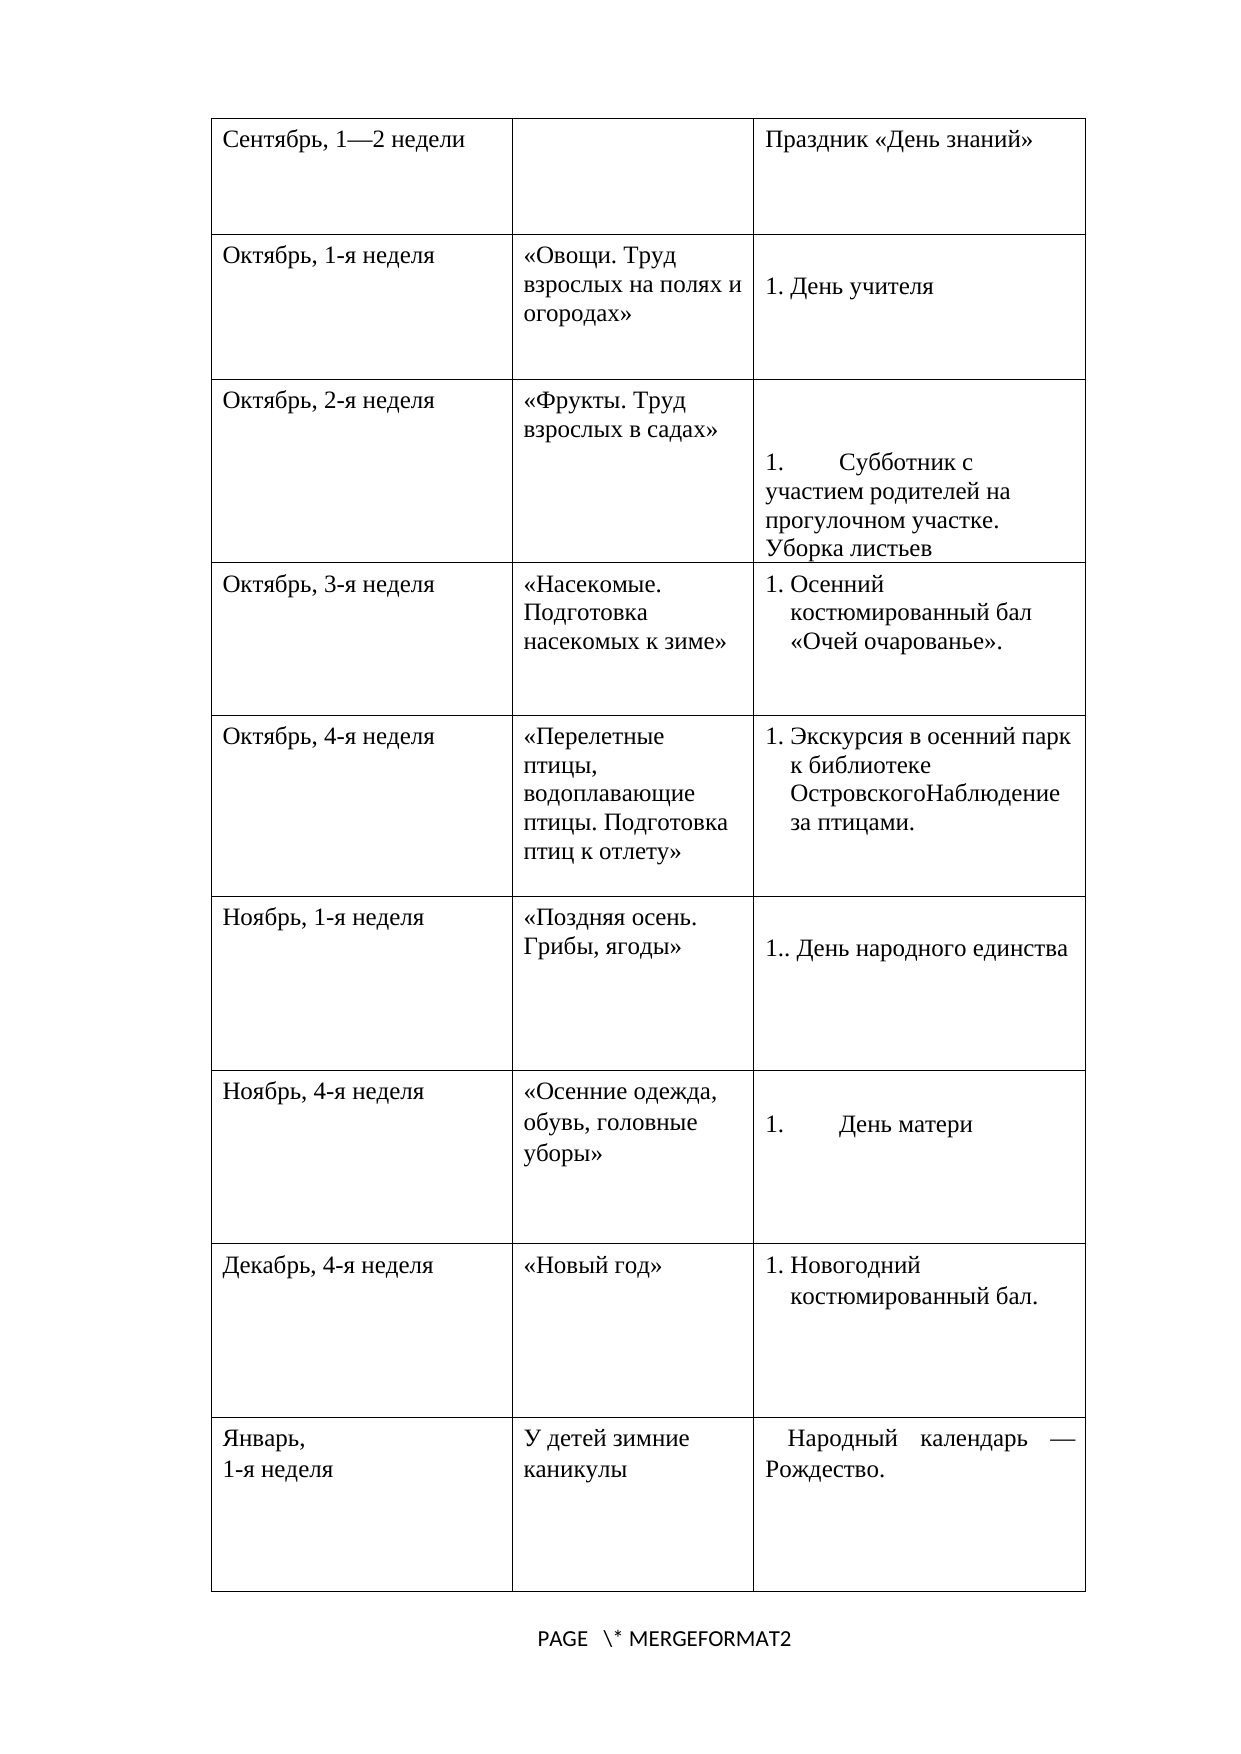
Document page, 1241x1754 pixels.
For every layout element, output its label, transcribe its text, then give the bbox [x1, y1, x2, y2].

table_cell День учителя [754, 235, 1085, 379]
table_cell Новогодний костюмированный бал. [754, 1244, 1085, 1417]
table_cell У детей зимние каникулы [513, 1418, 753, 1591]
table_cell «Перелетные птицы, водоплавающие птицы. Подготовка птиц к отлету» [513, 716, 753, 896]
table_cell Октябрь, 3-я неделя [212, 563, 512, 715]
table_cell Октябрь, 2-я неделя [212, 380, 512, 562]
table_cell Народный календарь — Рождество. [754, 1418, 1085, 1591]
table_cell «Новый год» [513, 1244, 753, 1417]
table_cell Праздник «День знаний» [754, 119, 1085, 234]
table_cell День матери [754, 1071, 1085, 1243]
table_cell [513, 119, 753, 234]
table_cell «Насекомые. Подготовка насекомых к зиме» [513, 563, 753, 715]
table_cell «Фрукты. Труд взрослых в садах» [513, 380, 753, 562]
table_cell «Осенние одежда, обувь, головные уборы» [513, 1071, 753, 1243]
table_cell Ноябрь, 4-я неделя [212, 1071, 512, 1243]
table_cell «Поздняя осень. Грибы, ягоды» [513, 897, 753, 1069]
table_cell Осенний костюмированный бал «Очей очарованье». [754, 563, 1085, 715]
table_cell Октябрь, 1-я неделя [212, 235, 512, 379]
table_cell Экскурсия в осенний парк к библиотеке ОстровскогоНаблюдение за птицами. [754, 716, 1085, 896]
table_cell 1.. День народного единства [754, 897, 1085, 1069]
table_cell Сентябрь, 1—2 недели [212, 119, 512, 234]
table_cell Декабрь, 4-я неделя [212, 1244, 512, 1417]
table_cell «Овощи. Труд взрослых на полях и огородах» [513, 235, 753, 379]
table_cell Ноябрь, 1-я неделя [212, 897, 512, 1069]
table_cell Субботник с участием родителей на прогулочном участке. Уборка листьев [754, 380, 1085, 562]
table_cell Октябрь, 4-я неделя [212, 716, 512, 896]
table_cell Январь, 1-я неделя [212, 1418, 512, 1591]
